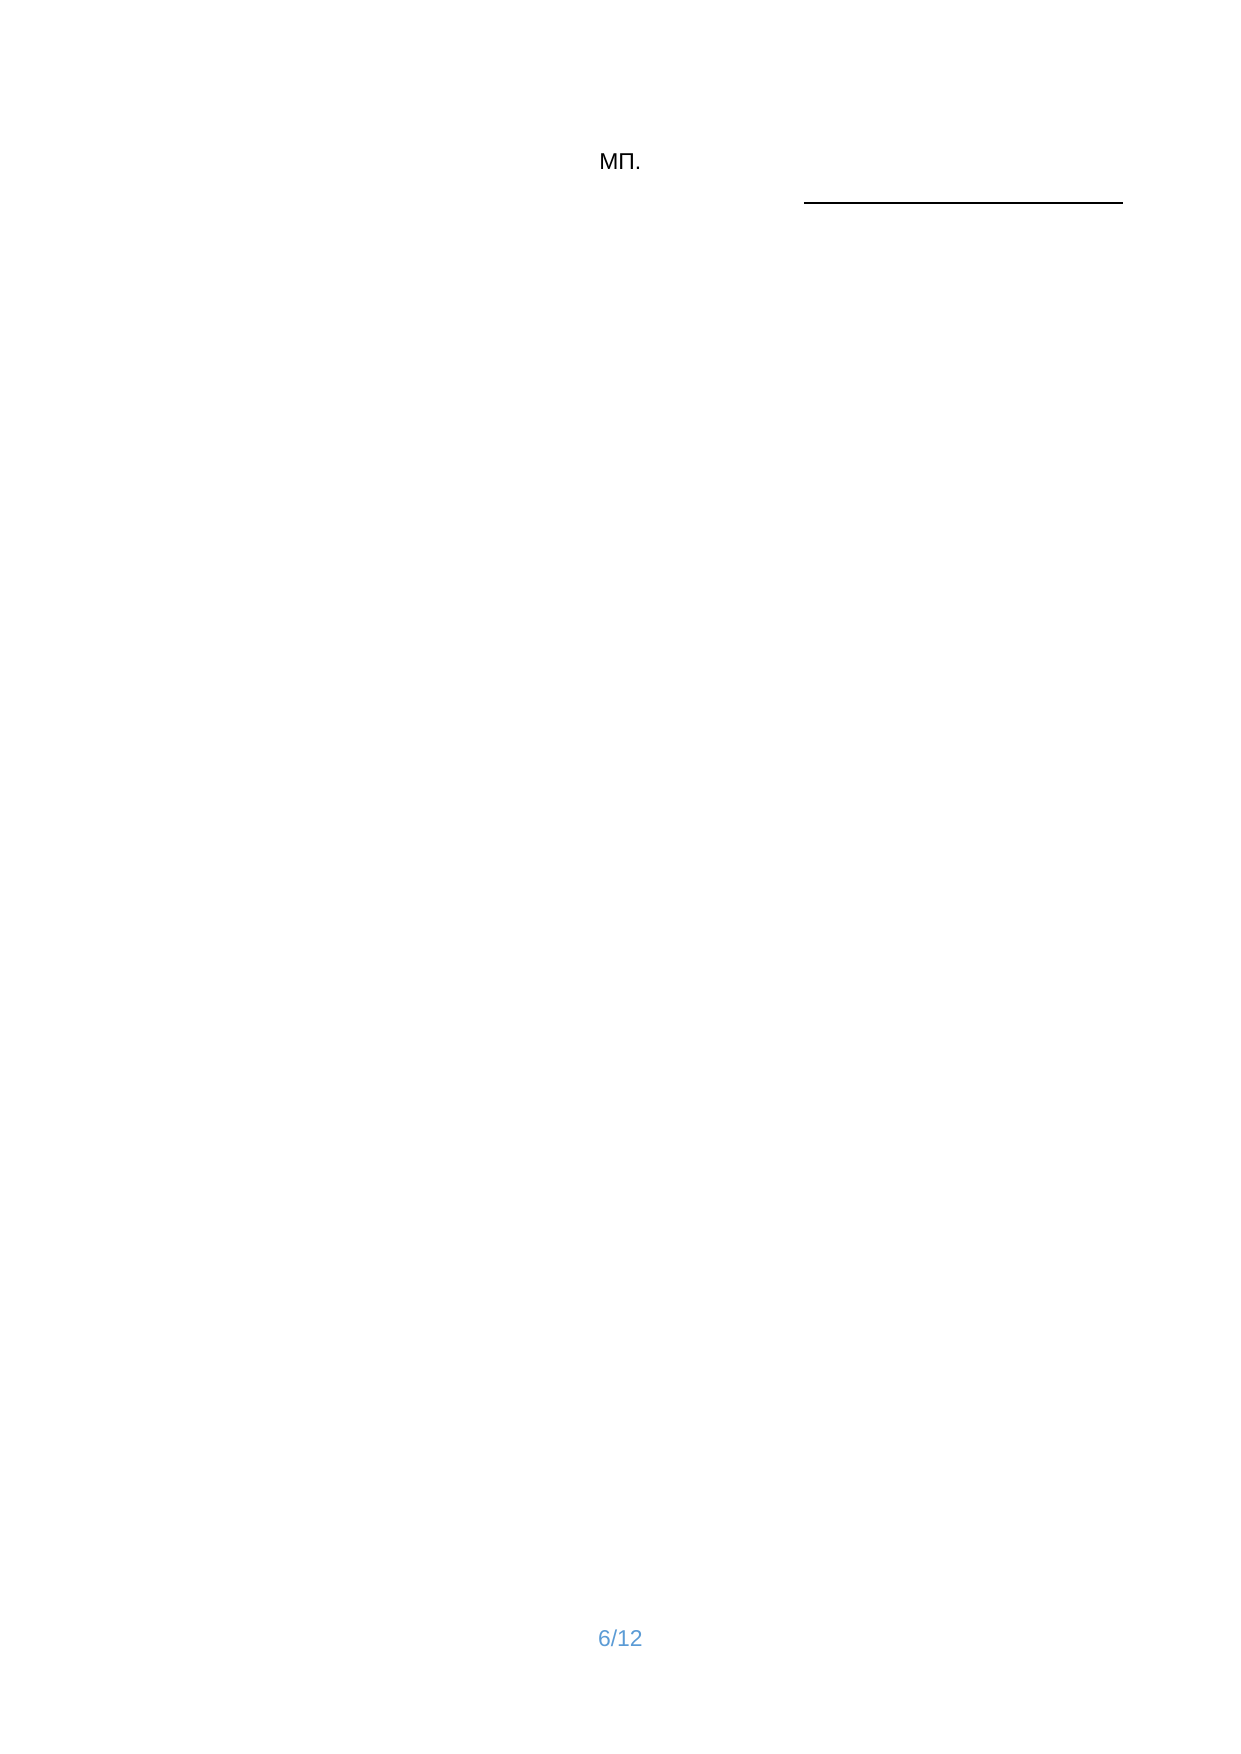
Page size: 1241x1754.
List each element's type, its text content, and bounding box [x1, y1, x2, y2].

text МП. [148, 148, 1092, 174]
